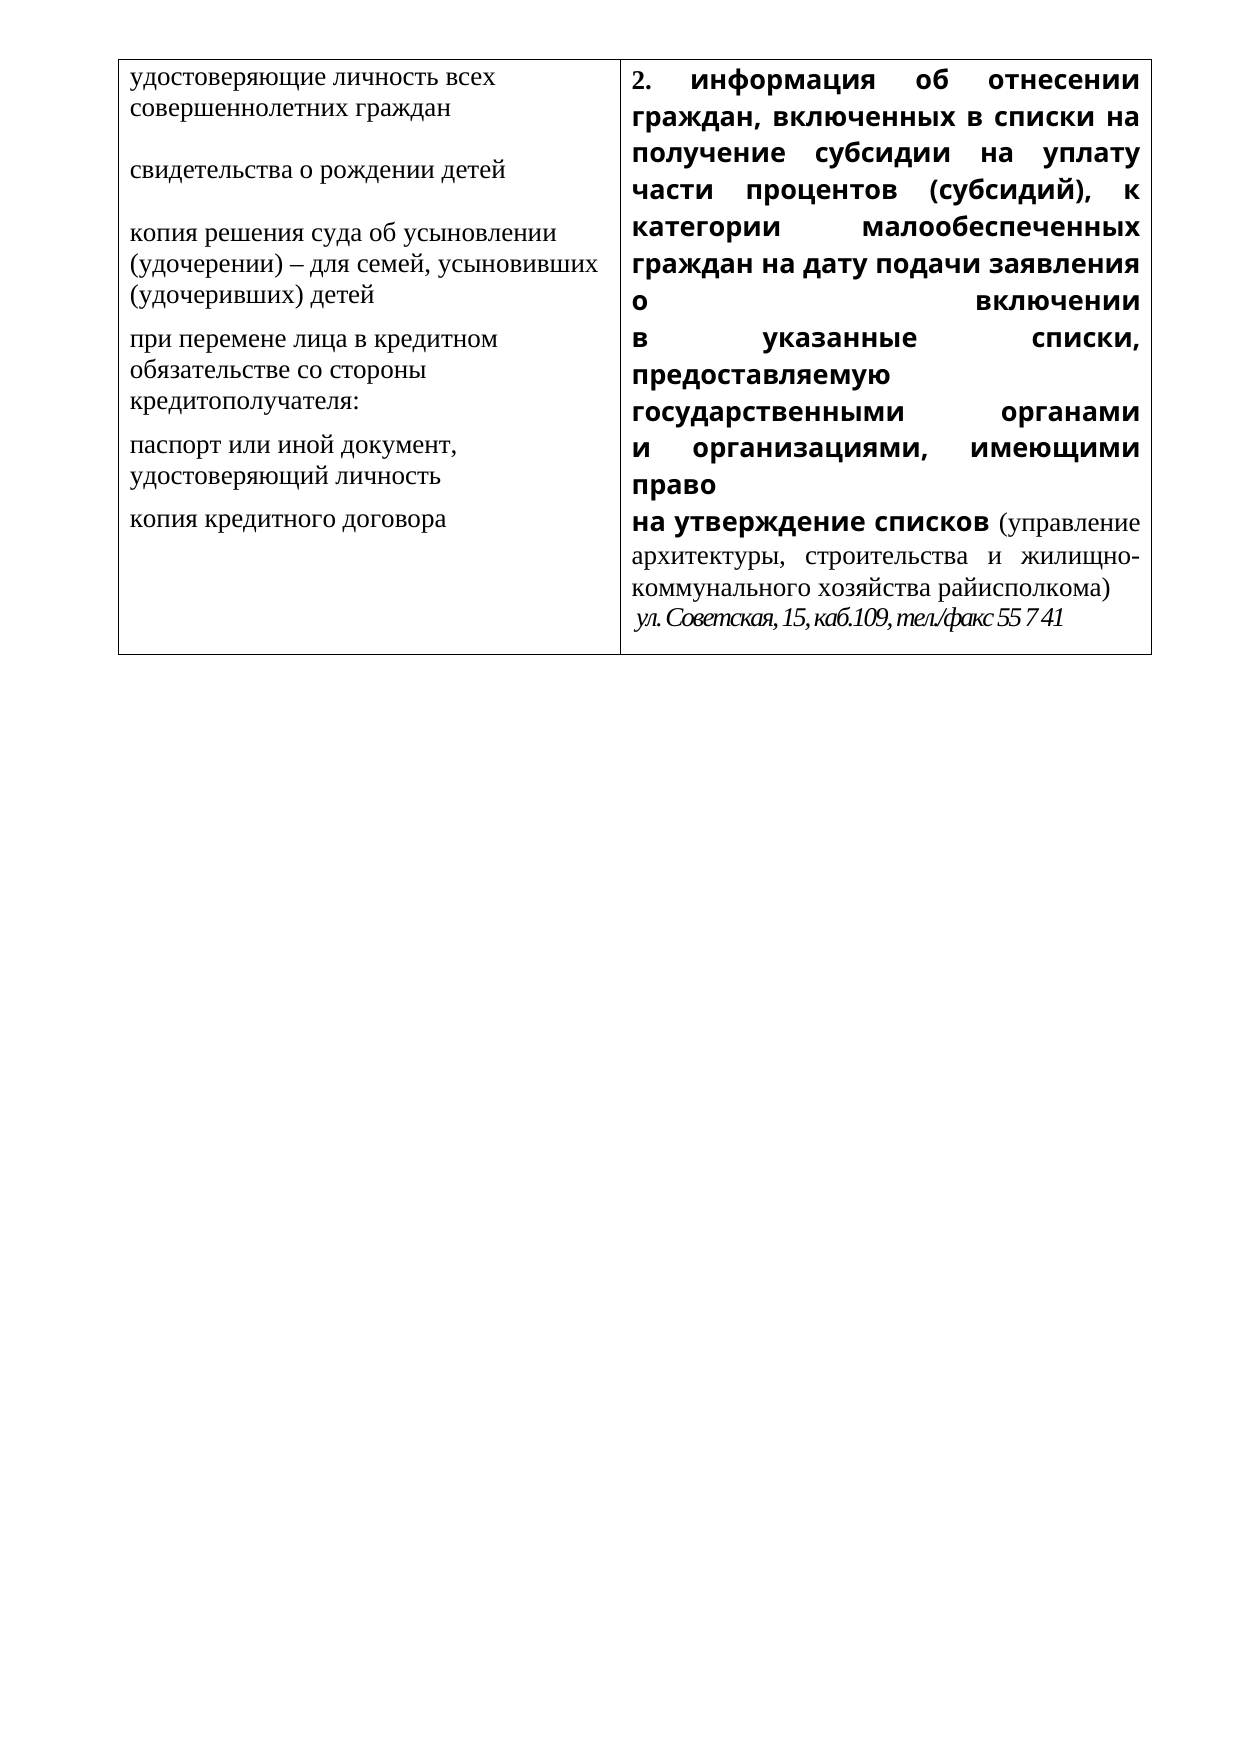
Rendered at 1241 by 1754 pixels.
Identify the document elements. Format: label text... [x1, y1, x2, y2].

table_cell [621, 60, 1151, 654]
